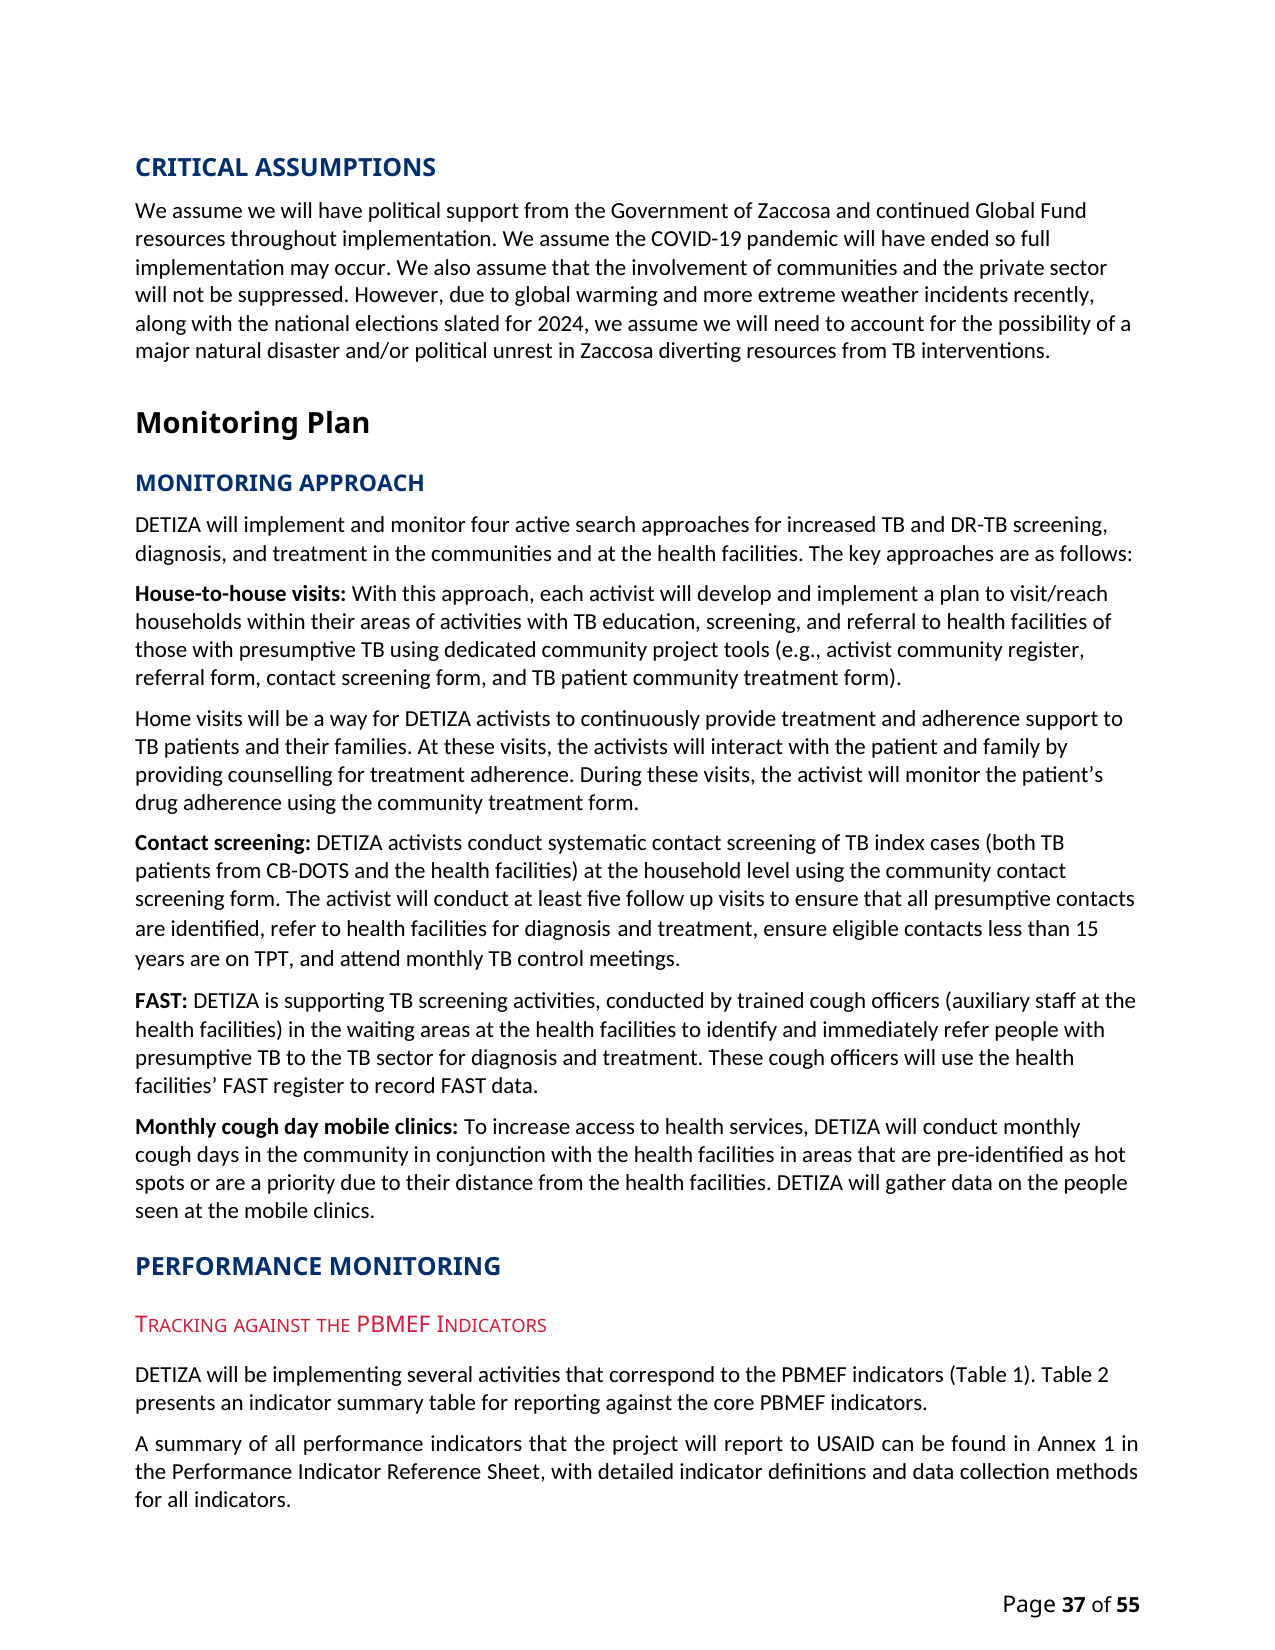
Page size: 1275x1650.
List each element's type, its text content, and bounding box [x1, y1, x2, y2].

text Contact screening: DETIZA activists conduct systematic contact screening of TB index cases (both TB patients from CB-DOTS and the health facilities) at the household level using the community contact screening form. The activist will conduct at least five follow up visits to ensure that all presumptive contacts are identified, refer to health facilities for diagnosis and treatment, ensure eligible contacts less than 15 years are on TPT, and attend monthly TB control meetings. [135, 828, 1140, 972]
subtitle Monitoring Plan [135, 402, 1140, 442]
text Home visits will be a way for DETIZA activists to continuously provide treatment and adherence support to TB patients and their families. At these visits, the activists will interact with the patient and family by providing counselling for treatment adherence. During these visits, the activist will monitor the patient’s drug adherence using the community treatment form. [135, 704, 1140, 816]
text FAST: DETIZA is supporting TB screening activities, conducted by trained cough officers (auxiliary staff at the health facilities) in the waiting areas at the health facilities to identify and immediately refer people with presumptive TB to the TB sector for diagnosis and treatment. These cough officers will use the health facilities’ FAST register to record FAST data. [135, 984, 1140, 1099]
text DETIZA will implement and monitor four active search approaches for increased TB and DR-TB screening, diagnosis, and treatment in the communities and at the health facilities. The key approaches are as follows: [135, 511, 1140, 567]
text Monthly cough day mobile clinics: To increase access to health services, DETIZA will conduct monthly cough days in the community in conjunction with the health facilities in areas that are pre-identified as hot spots or are a priority due to their distance from the health facilities. DETIZA will gather data on the people seen at the mobile clinics. [135, 1112, 1140, 1224]
subtitle MONITORING APPROACH [135, 467, 1140, 498]
subtitle Tracking against the PBMEF Indicators [135, 1308, 1140, 1339]
text House-to-house visits: With this approach, each activist will develop and implement a plan to visit/reach households within their areas of activities with TB education, screening, and referral to health facilities of those with presumptive TB using dedicated community project tools (e.g., activist community register, referral form, contact screening form, and TB patient community treatment form). [135, 579, 1140, 691]
text DETIZA will be implementing several activities that correspond to the PBMEF indicators (Table 1). Table 2 presents an indicator summary table for reporting against the core PBMEF indicators. [135, 1360, 1140, 1416]
subtitle CRITICAL ASSUMPTIONS [135, 150, 1140, 184]
subtitle PERFORMANCE MONITORING [135, 1249, 1140, 1283]
text We assume we will have political support from the Government of Zaccosa and continued Global Fund resources throughout implementation. We assume the COVID-19 pandemic will have ended so full implementation may occur. We also assume that the involvement of communities and the private sector will not be suppressed. However, due to global warming and more extreme weather incidents recently, along with the national elections slated for 2024, we assume we will need to account for the possibility of a major natural disaster and/or political unrest in Zaccosa diverting resources from TB interventions. [135, 197, 1140, 365]
text A summary of all performance indicators that the project will report to USAID can be found in Annex 1 in the Performance Indicator Reference Sheet, with detailed indicator definitions and data collection methods for all indicators. [135, 1429, 1140, 1513]
